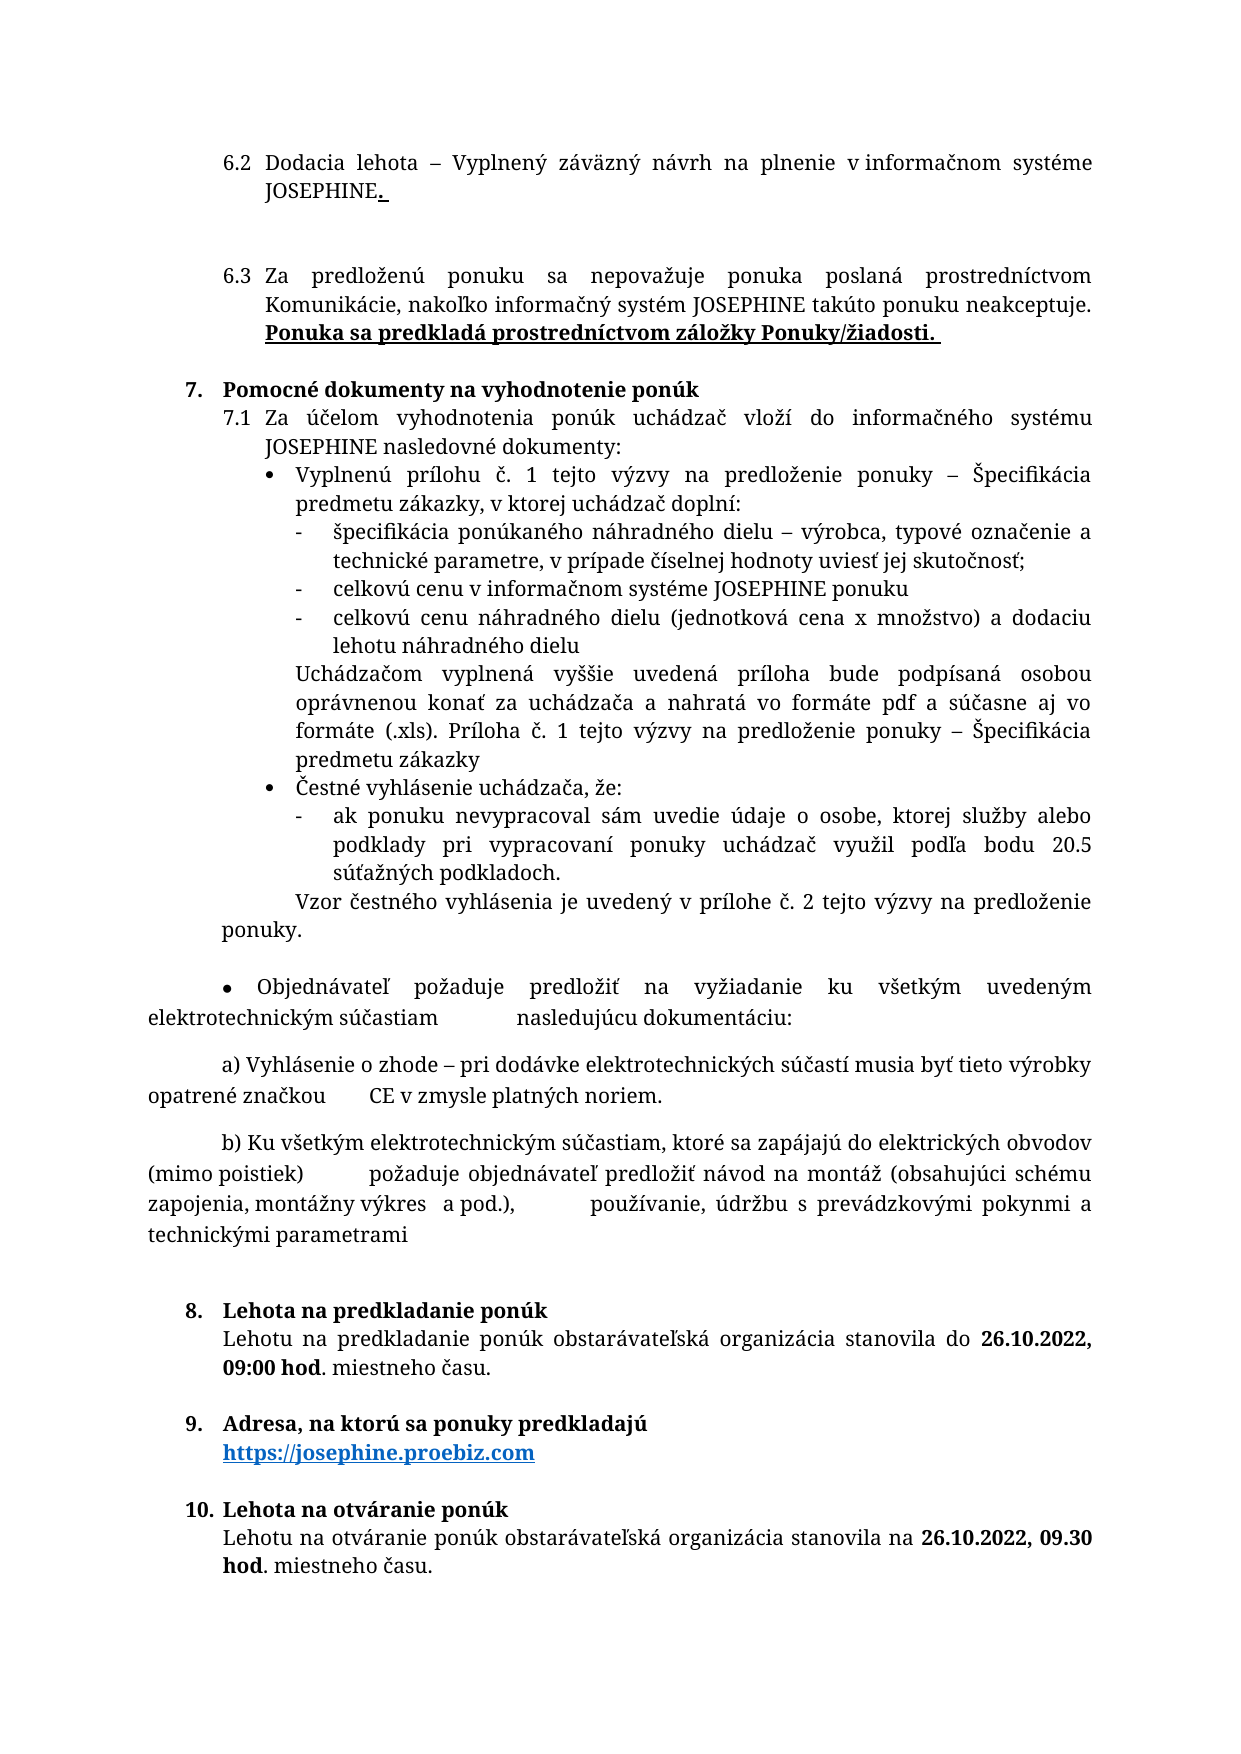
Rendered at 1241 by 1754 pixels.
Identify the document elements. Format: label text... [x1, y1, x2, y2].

list Adresa, na ktorú sa ponuky predkladajú [185, 1409, 1093, 1438]
list Lehota na otváranie ponúk [185, 1495, 1093, 1523]
list Dodacia lehota – Vyplnený záväzný návrh na plnenie v informačnom systéme JOSEPHINE. [223, 148, 1093, 204]
list Pomocné dokumenty na vyhodnotenie ponúk [185, 375, 1093, 403]
list Lehotu na otváranie ponúk obstarávateľská organizácia stanovila na 26.10.2022, 09.30 hod. miestneho času. [223, 1523, 1093, 1580]
list Lehota na predkladanie ponúk [185, 1296, 1093, 1324]
text b) Ku všetkým elektrotechnickým súčastiam, ktoré sa zapájajú do elektrických obvodov (mimo poistiek) požaduje objednávateľ predložiť návod na montáž (obsahujúci schému zapojenia, montážny výkres a pod.), používanie, údržbu s prevádzkovými pokynmi a technickými parametrami [148, 1128, 1093, 1248]
list ak ponuku nevypracoval sám uvedie údaje o osobe, ktorej služby alebo podklady pri vypracovaní ponuky uchádzač využil podľa bodu 20.5 súťažných podkladoch. [295, 802, 1093, 887]
list Za predloženú ponuku sa nepovažuje ponuka poslaná prostredníctvom Komunikácie, nakoľko informačný systém JOSEPHINE takúto ponuku neakceptuje. Ponuka sa predkladá prostredníctvom záložky Ponuky/žiadosti. [223, 261, 1093, 347]
list Čestné vyhlásenie uchádzača, že: [266, 773, 1093, 802]
list celkovú cenu náhradného dielu (jednotková cena x množstvo) a dodaciu lehotu náhradného dielu [295, 603, 1093, 659]
list celkovú cenu v informačnom systéme JOSEPHINE ponuku [295, 574, 1093, 603]
text a) Vyhlásenie o zhode – pri dodávke elektrotechnických súčastí musia byť tieto výrobky opatrené značkou CE v zmysle platných noriem. [148, 1050, 1093, 1109]
text Uchádzačom vyplnená vyššie uvedená príloha bude podpísaná osobou oprávnenou konať za uchádzača a nahratá vo formáte pdf a súčasne aj vo formáte (.xls). Príloha č. 1 tejto výzvy na predloženie ponuky – Špecifikácia predmetu zákazky [295, 659, 1093, 773]
list Za účelom vyhodnotenia ponúk uchádzač vloží do informačného systému JOSEPHINE nasledovné dokumenty: [223, 403, 1093, 460]
list https://josephine.proebiz.com [223, 1438, 1093, 1466]
list špecifikácia ponúkaného náhradného dielu – výrobca, typové označenie a technické parametre, v prípade číselnej hodnoty uviesť jej skutočnosť; [295, 517, 1093, 574]
text ● Objednávateľ požaduje predložiť na vyžiadanie ku všetkým uvedeným elektrotechnickým súčastiam nasledujúcu dokumentáciu: [148, 972, 1093, 1031]
list Vyplnenú prílohu č. 1 tejto výzvy na predloženie ponuky – Špecifikácia predmetu zákazky, v ktorej uchádzač doplní: [266, 460, 1093, 517]
text Vzor čestného vyhlásenia je uvedený v prílohe č. 2 tejto výzvy na predloženie ponuky. [221, 887, 1093, 944]
list Lehotu na predkladanie ponúk obstarávateľská organizácia stanovila do 26.10.2022, 09:00 hod. miestneho času. [223, 1324, 1093, 1381]
